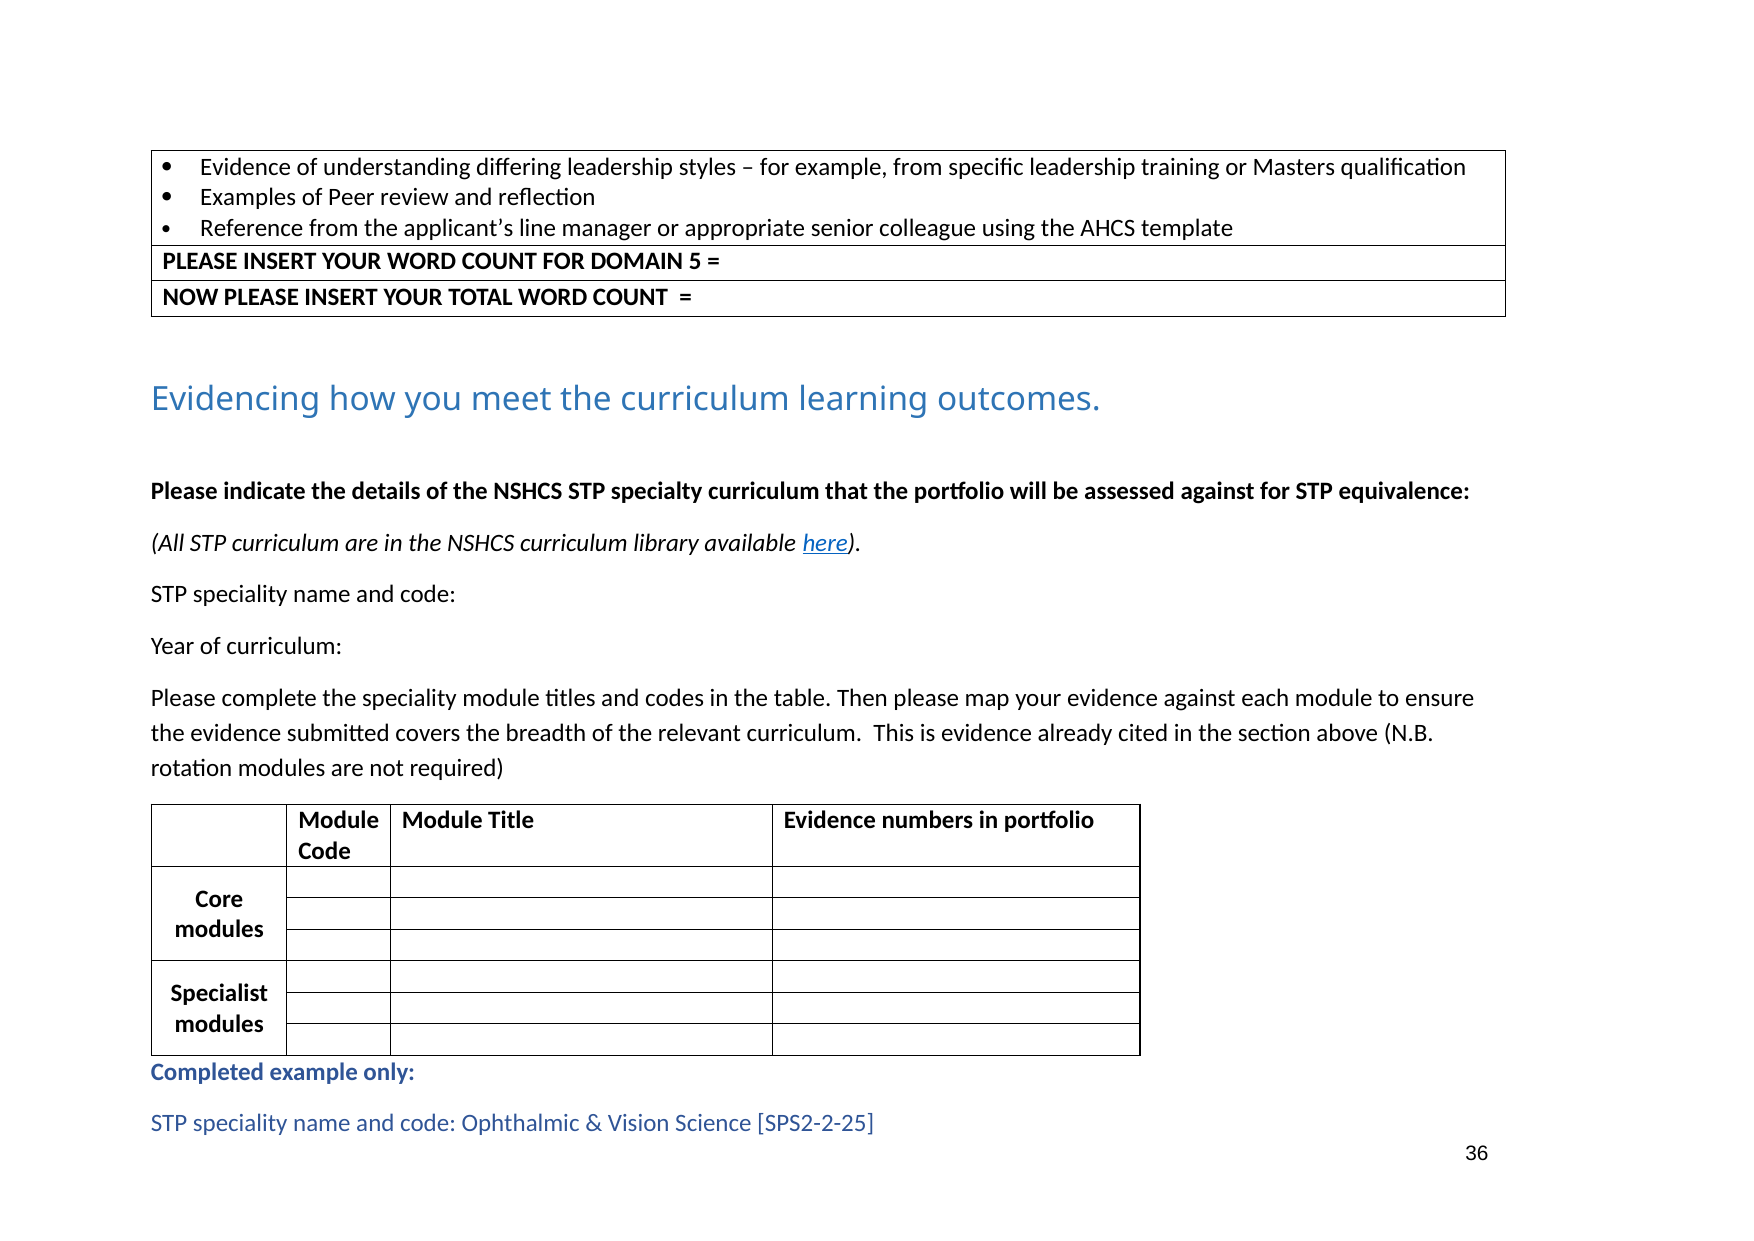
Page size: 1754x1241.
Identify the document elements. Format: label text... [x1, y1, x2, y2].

table_cell [287, 961, 390, 992]
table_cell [152, 151, 1505, 244]
table_cell Specialist modules [152, 961, 286, 1055]
table_cell [773, 898, 1139, 929]
table_cell [391, 1024, 772, 1055]
table_cell [391, 961, 772, 992]
table_header [152, 805, 286, 866]
table_cell [773, 961, 1139, 992]
table_header Module Title [391, 805, 772, 866]
table_cell [391, 867, 772, 897]
text Please indicate the details of the NSHCS STP specialty curriculum that the portfolio will be assessed against for STP equivalence: [151, 475, 1488, 506]
table_cell [391, 993, 772, 1023]
table_cell [391, 898, 772, 929]
text Completed example only: [151, 1056, 1488, 1086]
text Year of curriculum: [151, 630, 1488, 661]
table_cell PLEASE INSERT YOUR WORD COUNT FOR DOMAIN 5 = [152, 246, 1505, 280]
text STP speciality name and code: Ophthalmic & Vision Science [SPS2-2-25] [151, 1108, 1488, 1138]
table_cell [287, 1024, 390, 1055]
subtitle Evidencing how you meet the curriculum learning outcomes. [151, 374, 1488, 420]
table_cell [773, 930, 1139, 960]
text Please complete the speciality module titles and codes in the table. Then please map your evidence against each module to ensure the evidence submitted covers the breadth of the relevant curriculum. This is evidence already cited in the section above (N.B. rotation modules are not required) [151, 682, 1488, 782]
table_cell [773, 1024, 1139, 1055]
table_header Module Code [287, 805, 390, 866]
text STP speciality name and code: [151, 578, 1488, 609]
table_cell [287, 993, 390, 1023]
table_cell NOW PLEASE INSERT YOUR TOTAL WORD COUNT = [152, 281, 1505, 316]
text (All STP curriculum are in the NSHCS curriculum library available here). [151, 527, 1488, 557]
table_cell [287, 898, 390, 929]
table_header Evidence numbers in portfolio [773, 805, 1139, 866]
table_cell Core modules [152, 867, 286, 960]
table_cell [287, 930, 390, 960]
table_cell [773, 993, 1139, 1023]
table_cell [391, 930, 772, 960]
table_cell [773, 867, 1139, 897]
table_cell [287, 867, 390, 897]
